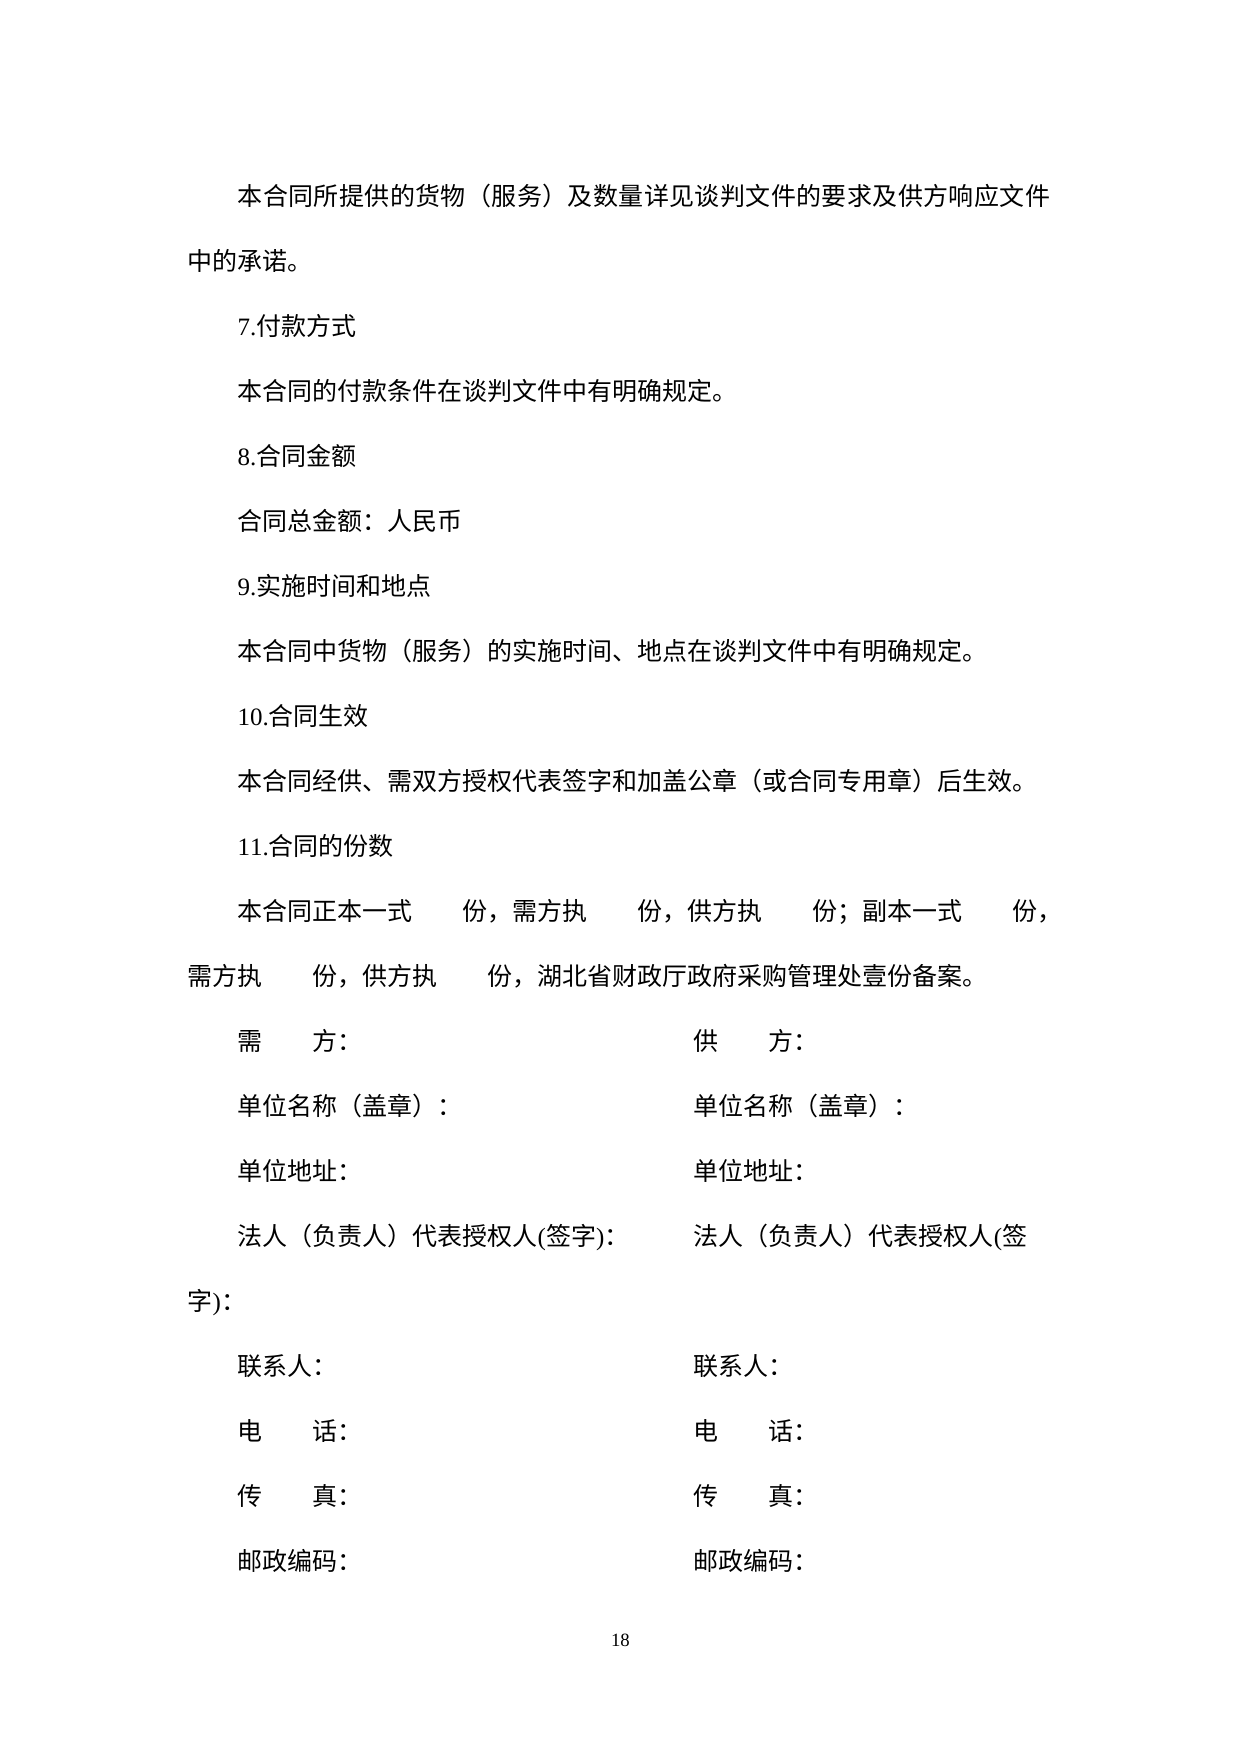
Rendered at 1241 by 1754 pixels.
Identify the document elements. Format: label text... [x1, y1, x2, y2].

text 本合同正本一式 份，需方执 份，供方执 份；副本一式 份，需方执 份，供方执 份，湖北省财政厅政府采购管理处壹份备案。 [187, 877, 1053, 1007]
text 传 真： 传 真： [187, 1462, 1053, 1527]
text 本合同所提供的货物（服务）及数量详见谈判文件的要求及供方响应文件中的承诺。 [187, 162, 1053, 292]
text 9.实施时间和地点 [187, 552, 1053, 617]
text 电 话： 电 话： [187, 1397, 1053, 1462]
text 10.合同生效 [187, 682, 1053, 747]
text 单位地址： 单位地址： [187, 1137, 1053, 1202]
text 11.合同的份数 [187, 812, 1053, 877]
text 联系人： 联系人： [187, 1332, 1053, 1397]
text 7.付款方式 [187, 292, 1053, 357]
text 本合同的付款条件在谈判文件中有明确规定。 [187, 357, 1053, 422]
text 法人（负责人）代表授权人(签字)： 法人（负责人）代表授权人(签字)： [187, 1202, 1053, 1332]
text 邮政编码： 邮政编码： [187, 1527, 1053, 1592]
text 需 方： 供 方： [187, 1007, 1053, 1072]
text 本合同经供、需双方授权代表签字和加盖公章（或合同专用章）后生效。 [187, 747, 1053, 812]
text 合同总金额：人民币 [187, 487, 1053, 552]
text 8.合同金额 [187, 422, 1053, 487]
text 单位名称（盖章）： 单位名称（盖章）： [187, 1072, 1053, 1137]
text 本合同中货物（服务）的实施时间、地点在谈判文件中有明确规定。 [187, 617, 1053, 682]
